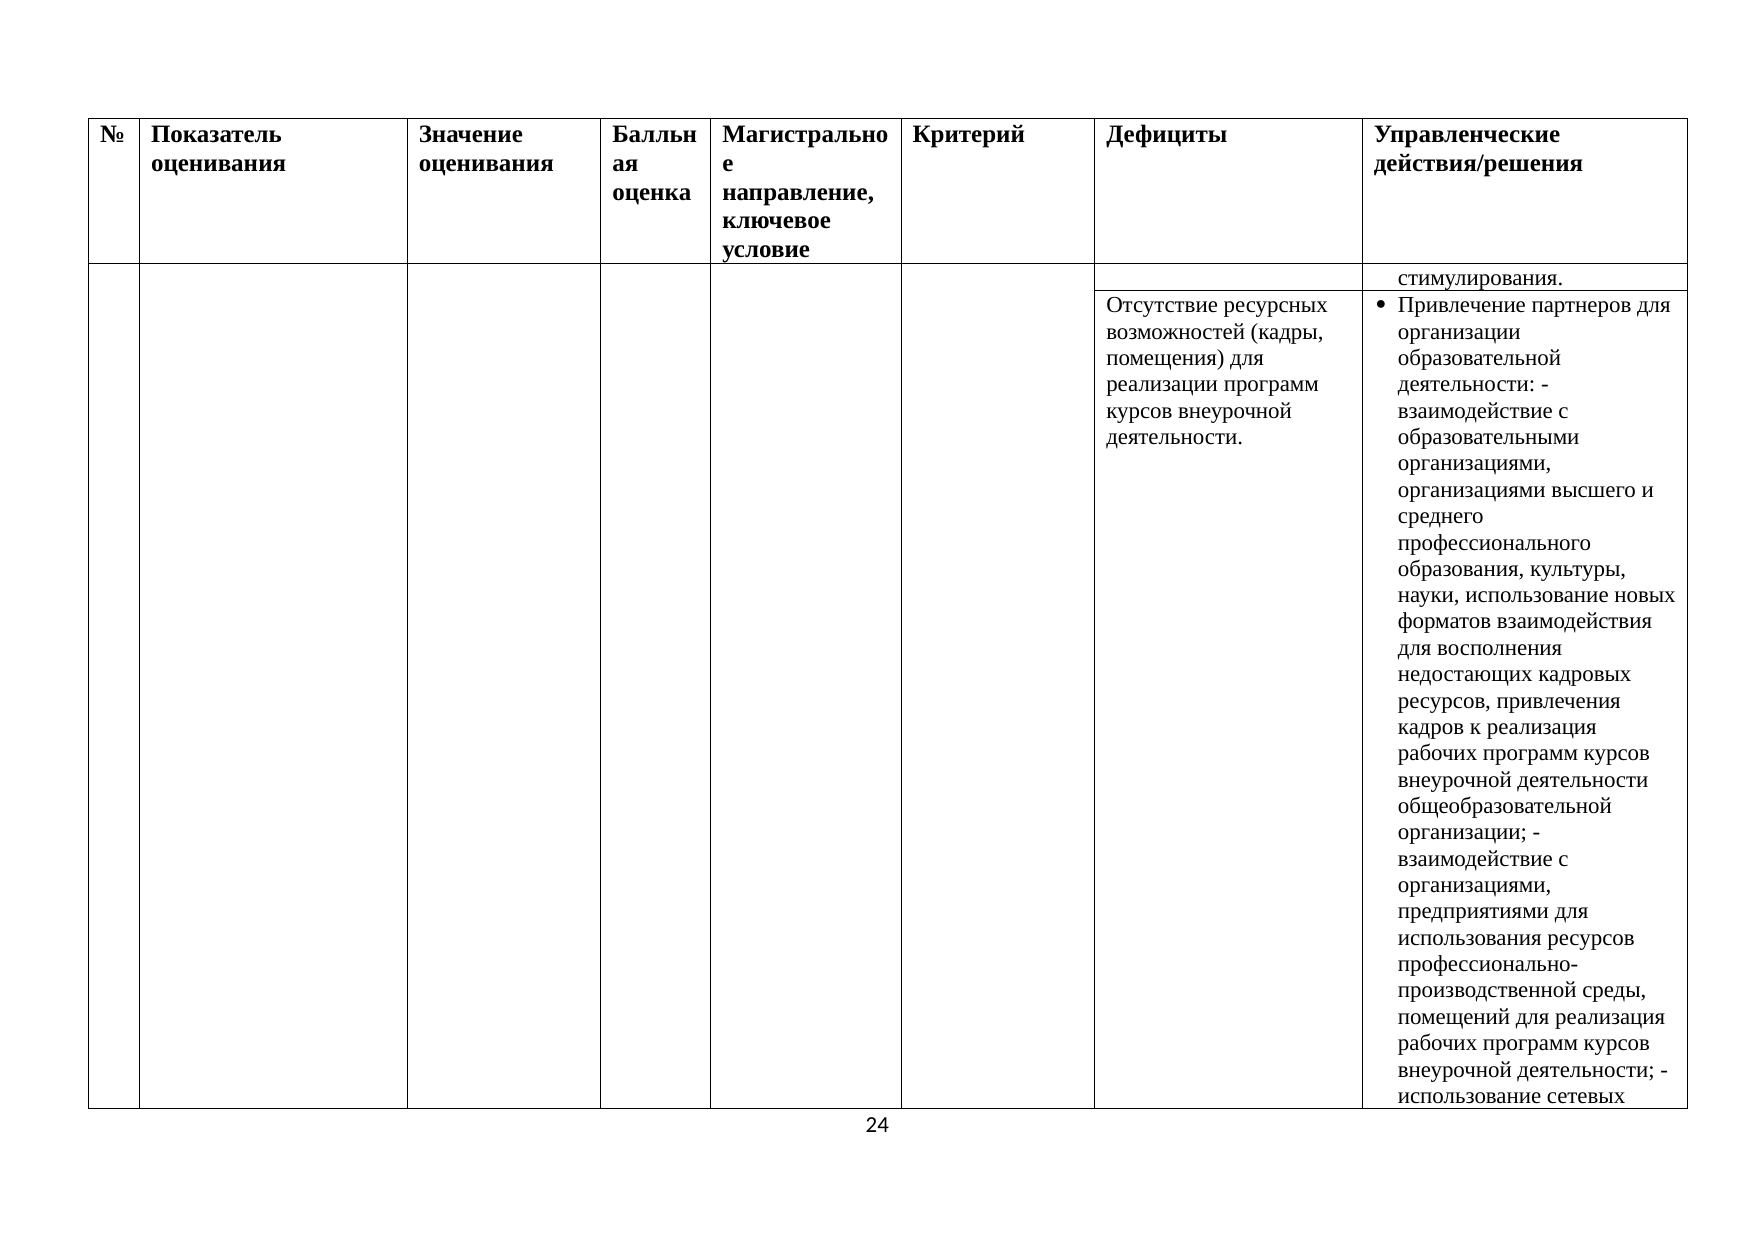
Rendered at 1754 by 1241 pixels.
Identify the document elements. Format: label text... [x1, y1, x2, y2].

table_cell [1363, 291, 1687, 1108]
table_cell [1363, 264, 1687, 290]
table_header Критерий [902, 119, 1094, 263]
table_header Показатель оценивания [140, 119, 407, 263]
table_header № [89, 119, 139, 263]
table_header Управленческие действия/решения [1363, 119, 1687, 263]
table_header Магистральное направление, ключевое условие [711, 119, 901, 263]
table_header Значение оценивания [408, 119, 600, 263]
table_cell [1095, 291, 1362, 1108]
table_header Дефициты [1095, 119, 1362, 263]
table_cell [1095, 264, 1362, 290]
table_header Балльная оценка [601, 119, 710, 263]
